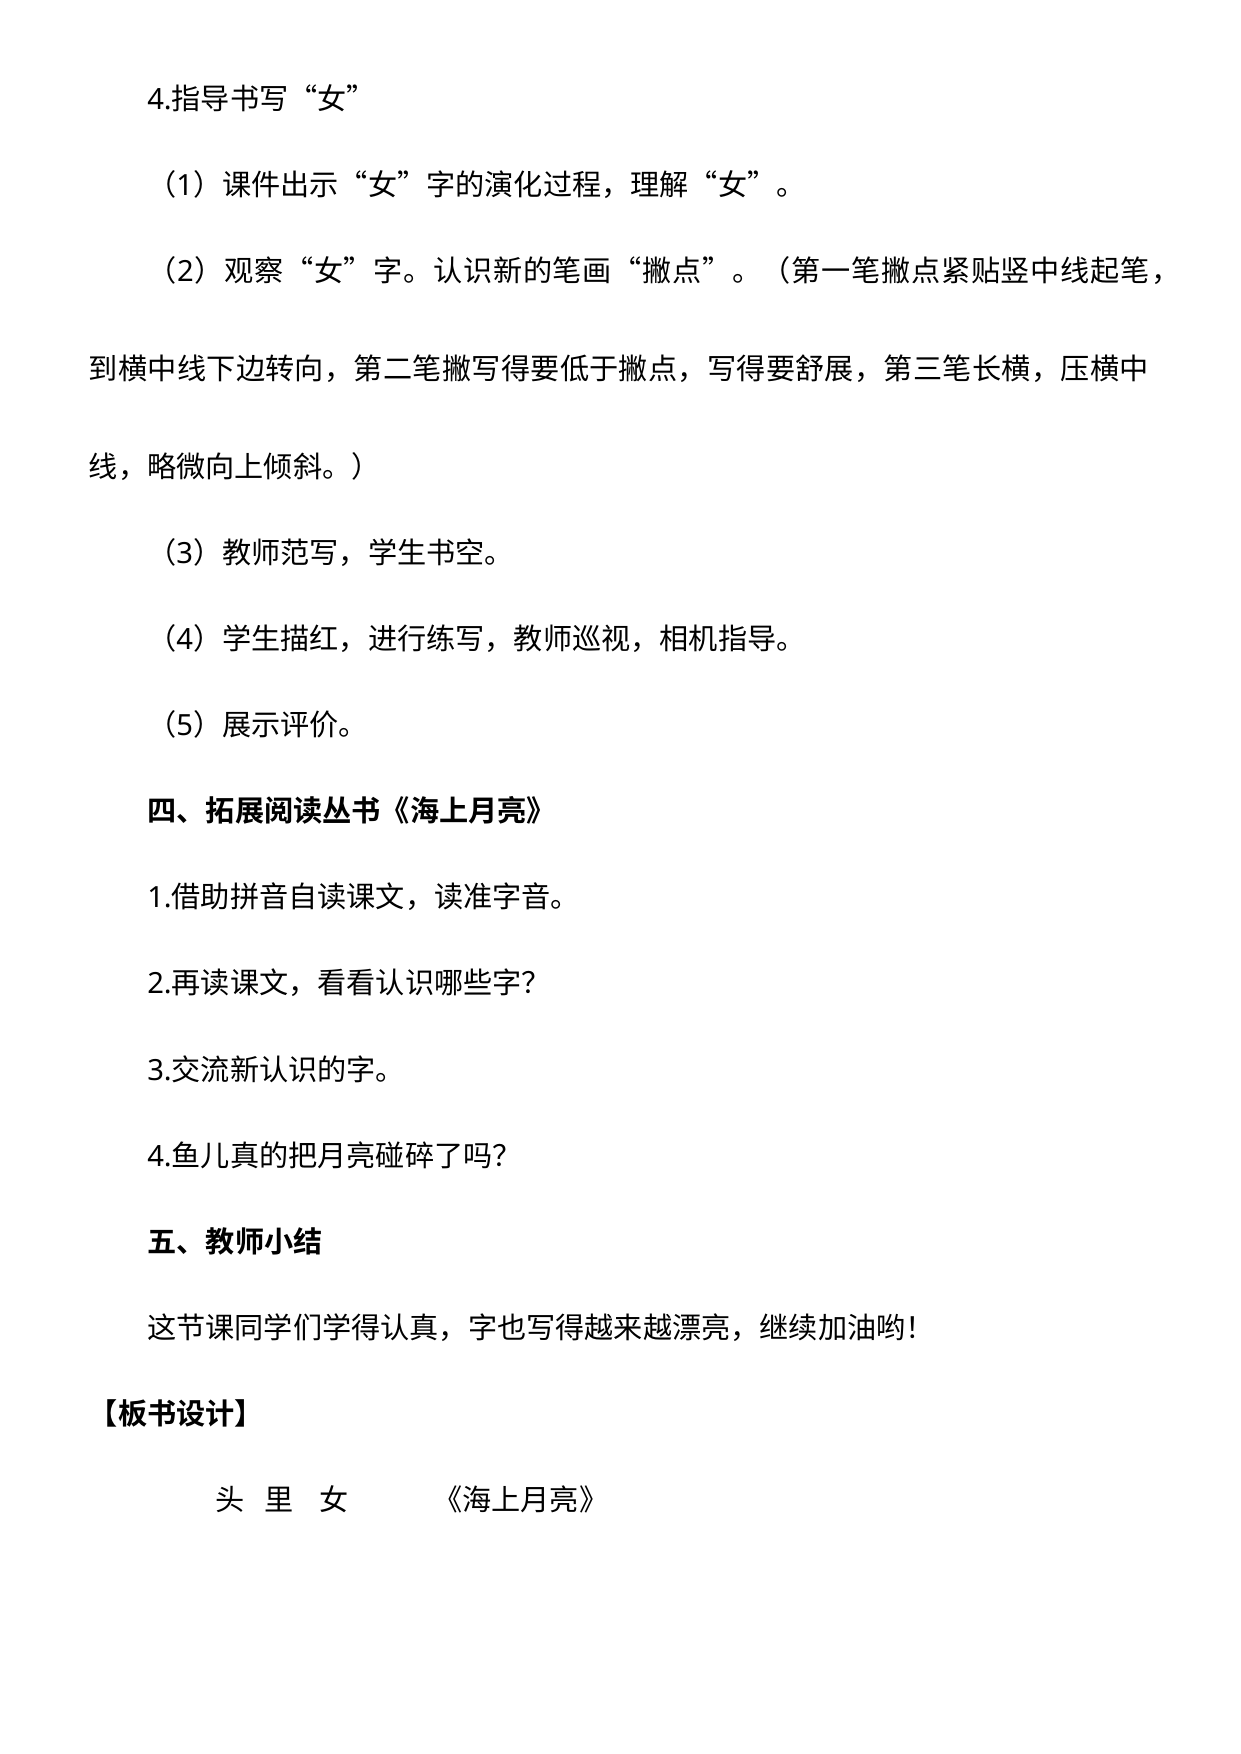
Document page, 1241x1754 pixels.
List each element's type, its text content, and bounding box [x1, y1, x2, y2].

text 1.借助拼音自读课文，读准字音。 [89, 862, 1152, 927]
text 【板书设计】 [89, 1379, 1152, 1444]
text 2.再读课文，看看认识哪些字？ [89, 949, 1152, 1014]
text （5）展示评价。 [89, 690, 1152, 755]
text 4.鱼儿真的把月亮碰碎了吗？ [89, 1121, 1152, 1186]
text （1）课件出示“女”字的演化过程，理解“女”。 [89, 151, 1152, 216]
text 五、教师小结 [89, 1207, 1152, 1272]
text 这节课同学们学得认真，字也写得越来越漂亮，继续加油哟！ [89, 1293, 1152, 1358]
text 4.指导书写“女” [89, 64, 1152, 129]
text 3.交流新认识的字。 [89, 1035, 1152, 1100]
text 头 里 女 《海上月亮》 [89, 1466, 1152, 1531]
text 四、拓展阅读丛书《海上月亮》 [89, 776, 1152, 841]
text （2）观察“女”字。认识新的笔画“撇点”。（第一笔撇点紧贴竖中线起笔，到横中线下边转向，第二笔撇写得要低于撇点，写得要舒展，第三笔长横，压横中线，略微向上倾斜。） [89, 237, 1152, 497]
text （3）教师范写，学生书空。 [89, 518, 1152, 583]
text （4）学生描红，进行练写，教师巡视，相机指导。 [89, 604, 1152, 669]
